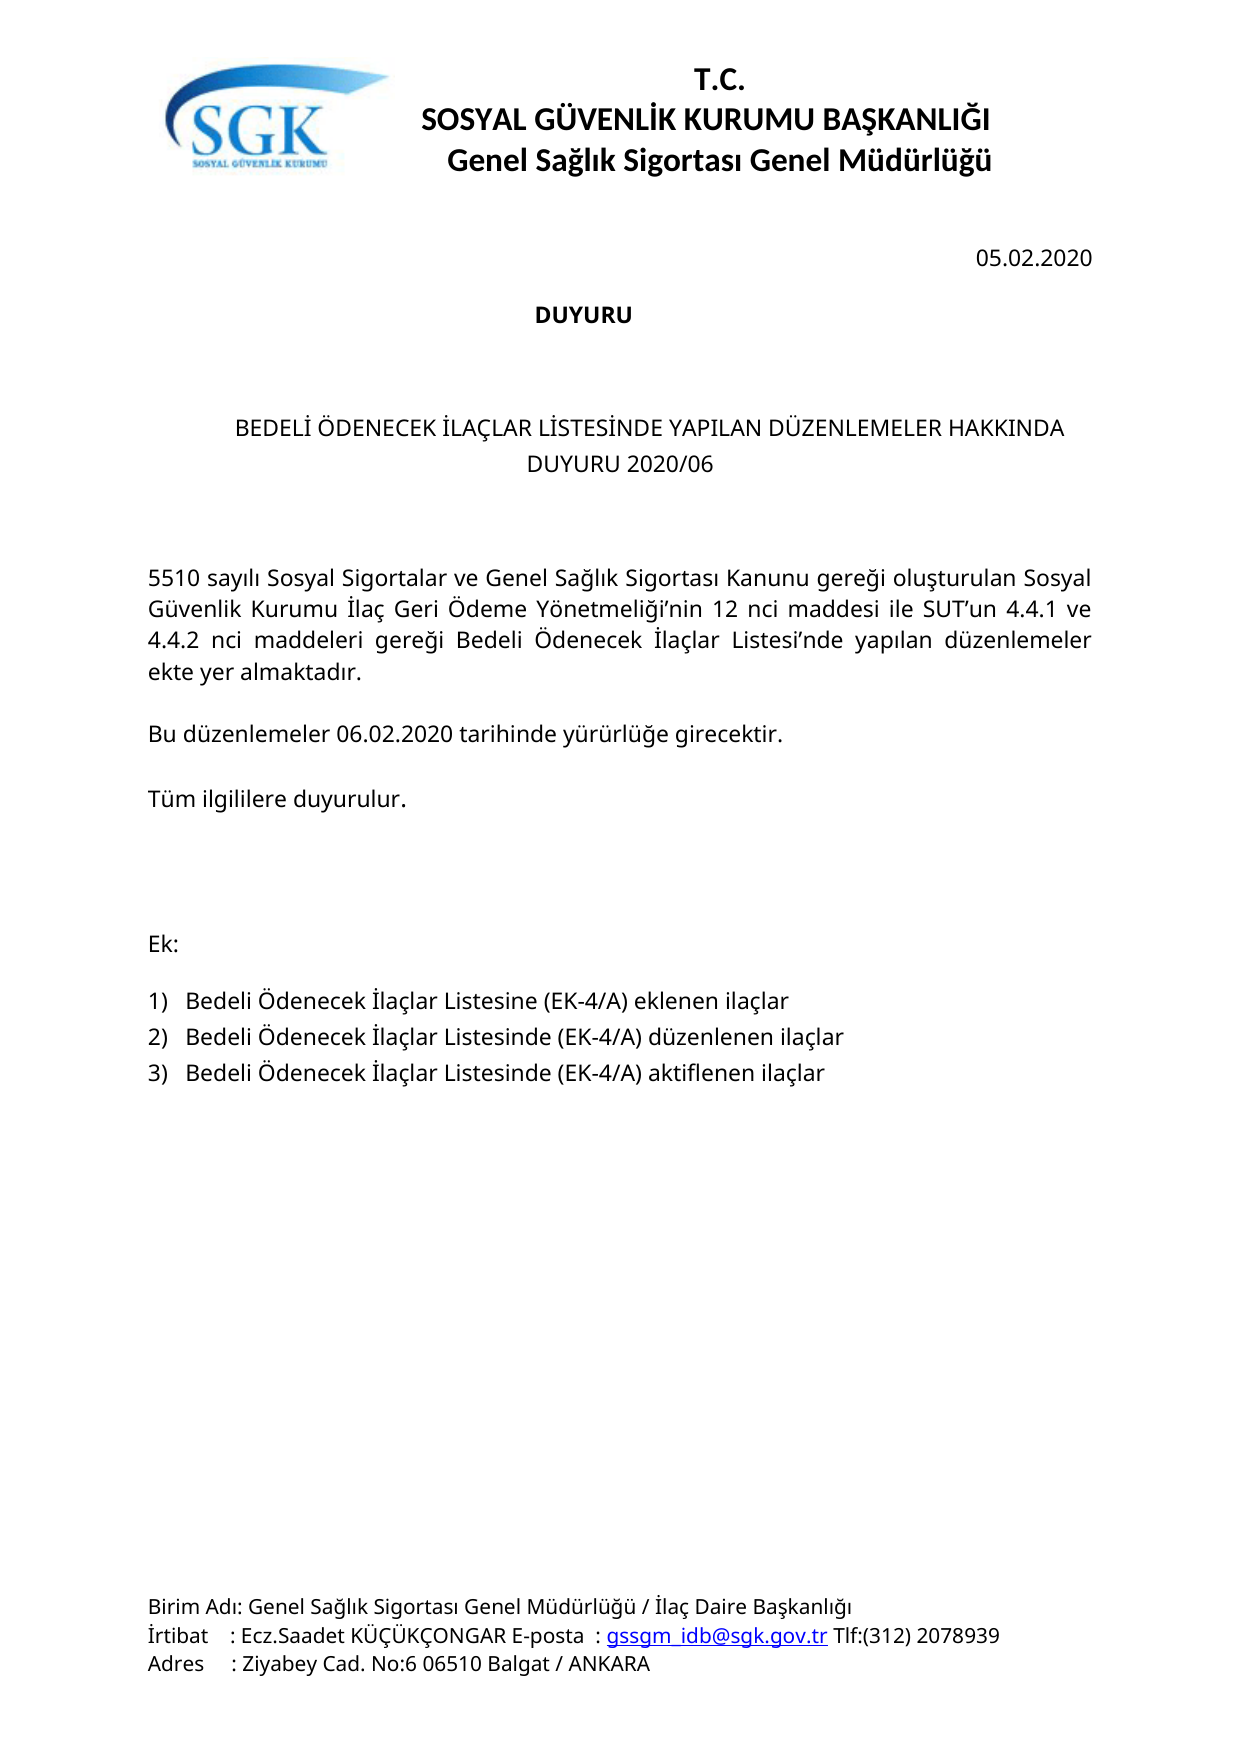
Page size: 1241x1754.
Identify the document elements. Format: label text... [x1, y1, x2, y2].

text 05.02.2020 [148, 242, 1093, 273]
list Bedeli Ödenecek İlaçlar Listesinde (EK-4/A) aktiflenen ilaçlar [148, 1057, 1093, 1088]
text 5510 sayılı Sosyal Sigortalar ve Genel Sağlık Sigortası Kanunu gereği oluşturulan Sosyal Güvenlik Kurumu İlaç Geri Ödeme Yönetmeliği’nin 12 nci maddesi ile SUT’un 4.4.1 ve 4.4.2 nci maddeleri gereği Bedeli Ödenecek İlaçlar Listesi’nde yapılan düzenlemeler ekte yer almaktadır. [148, 562, 1093, 687]
text Bu düzenlemeler 06.02.2020 tarihinde yürürlüğe girecektir. [148, 718, 1093, 749]
text Ek: [148, 928, 1093, 959]
list Bedeli Ödenecek İlaçlar Listesine (EK-4/A) eklenen ilaçlar [148, 985, 1093, 1016]
text BEDELİ ÖDENECEK İLAÇLAR LİSTESİNDE YAPILAN DÜZENLEMELER HAKKINDA DUYURU 2020/06 [148, 412, 1093, 479]
text DUYURU [148, 299, 1093, 330]
text Tüm ilgililere duyurulur. [148, 780, 1093, 814]
list Bedeli Ödenecek İlaçlar Listesinde (EK-4/A) düzenlenen ilaçlar [148, 1021, 1093, 1052]
